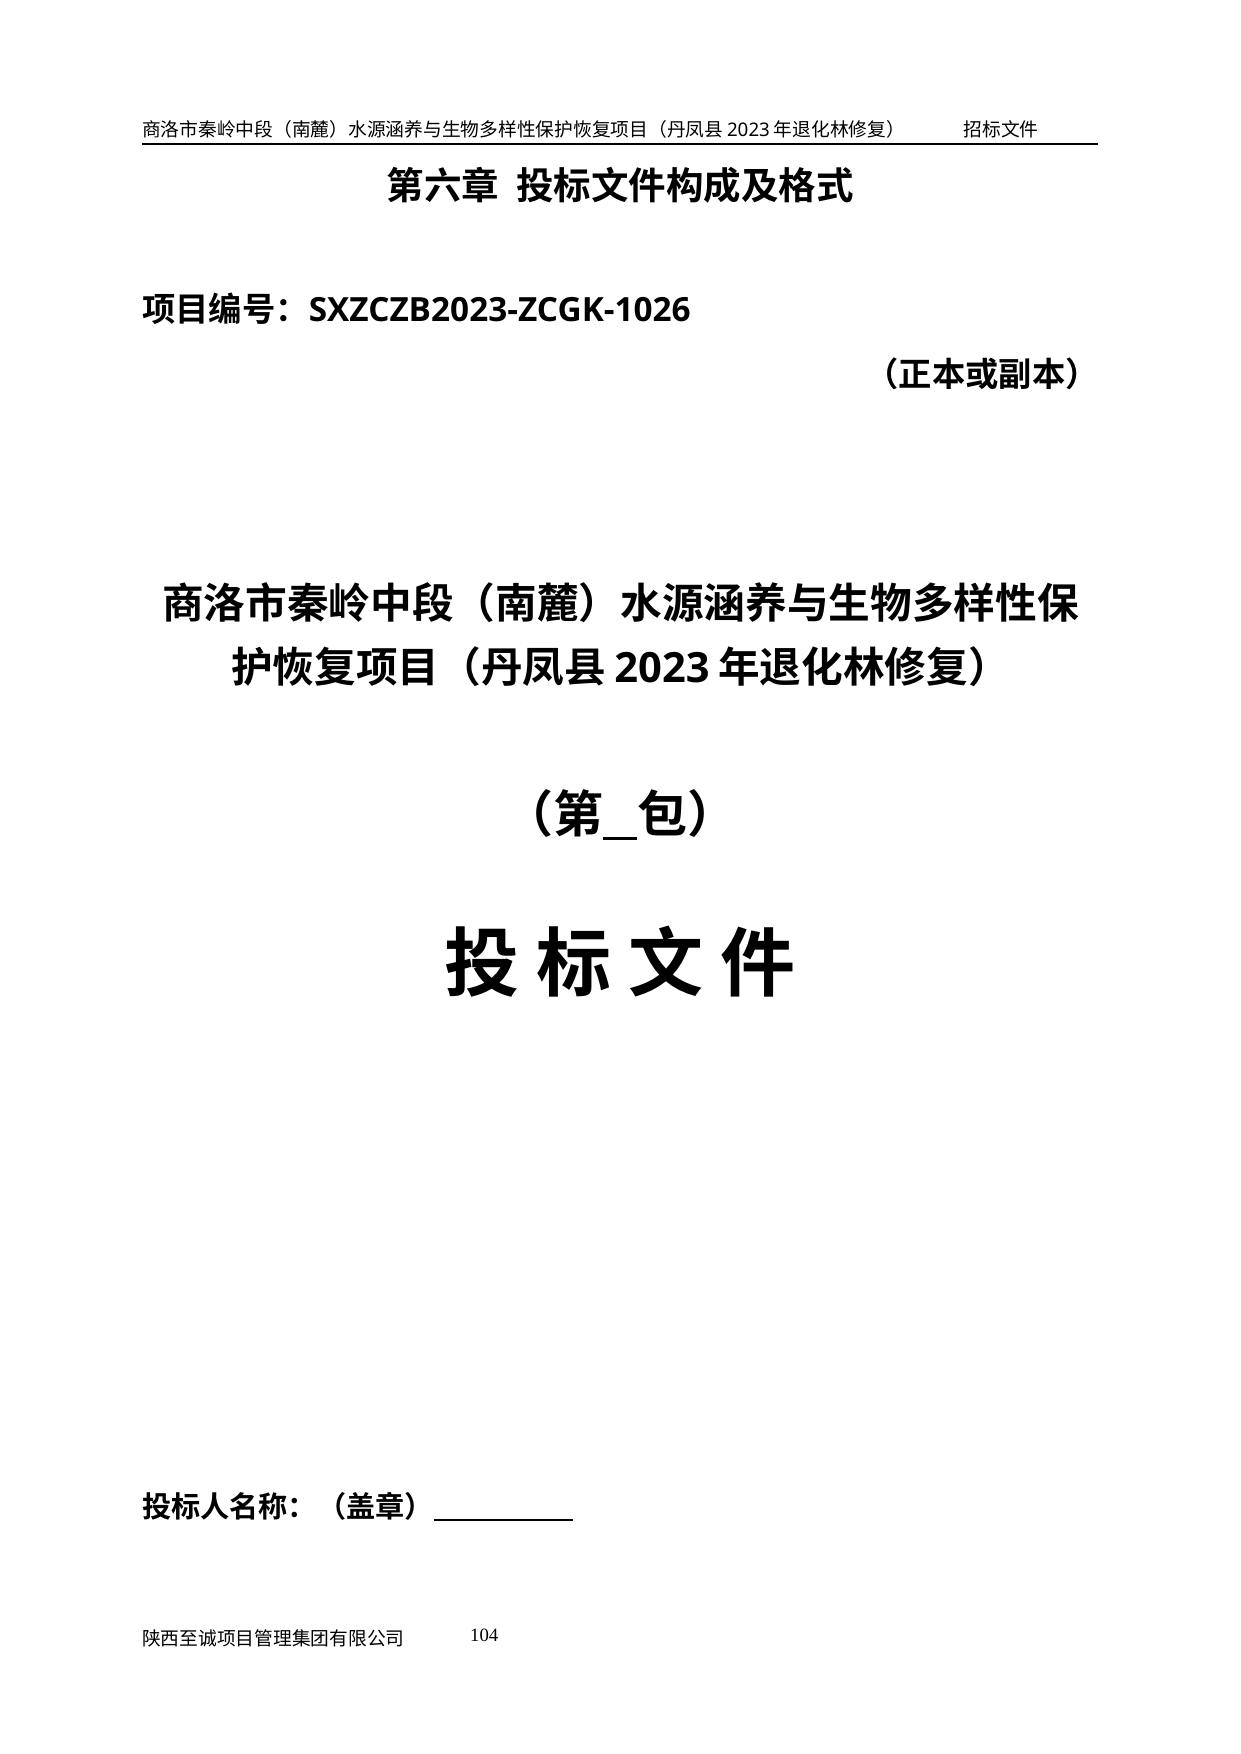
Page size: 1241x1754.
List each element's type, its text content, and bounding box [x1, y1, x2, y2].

text 项目编号：SXZCZB2023-ZCGK-1026 [142, 275, 1098, 340]
subtitle 第六章 投标文件构成及格式 [142, 150, 1098, 215]
text 投 标 文 件 [142, 892, 1098, 1022]
text 商洛市秦岭中段（南麓）水源涵养与生物多样性保护恢复项目（丹凤县2023年退化林修复） [142, 567, 1098, 697]
text 投标人名称：（盖章） [142, 1472, 1098, 1537]
text （第 包） [142, 762, 1098, 860]
text （正本或副本） [142, 340, 1098, 405]
